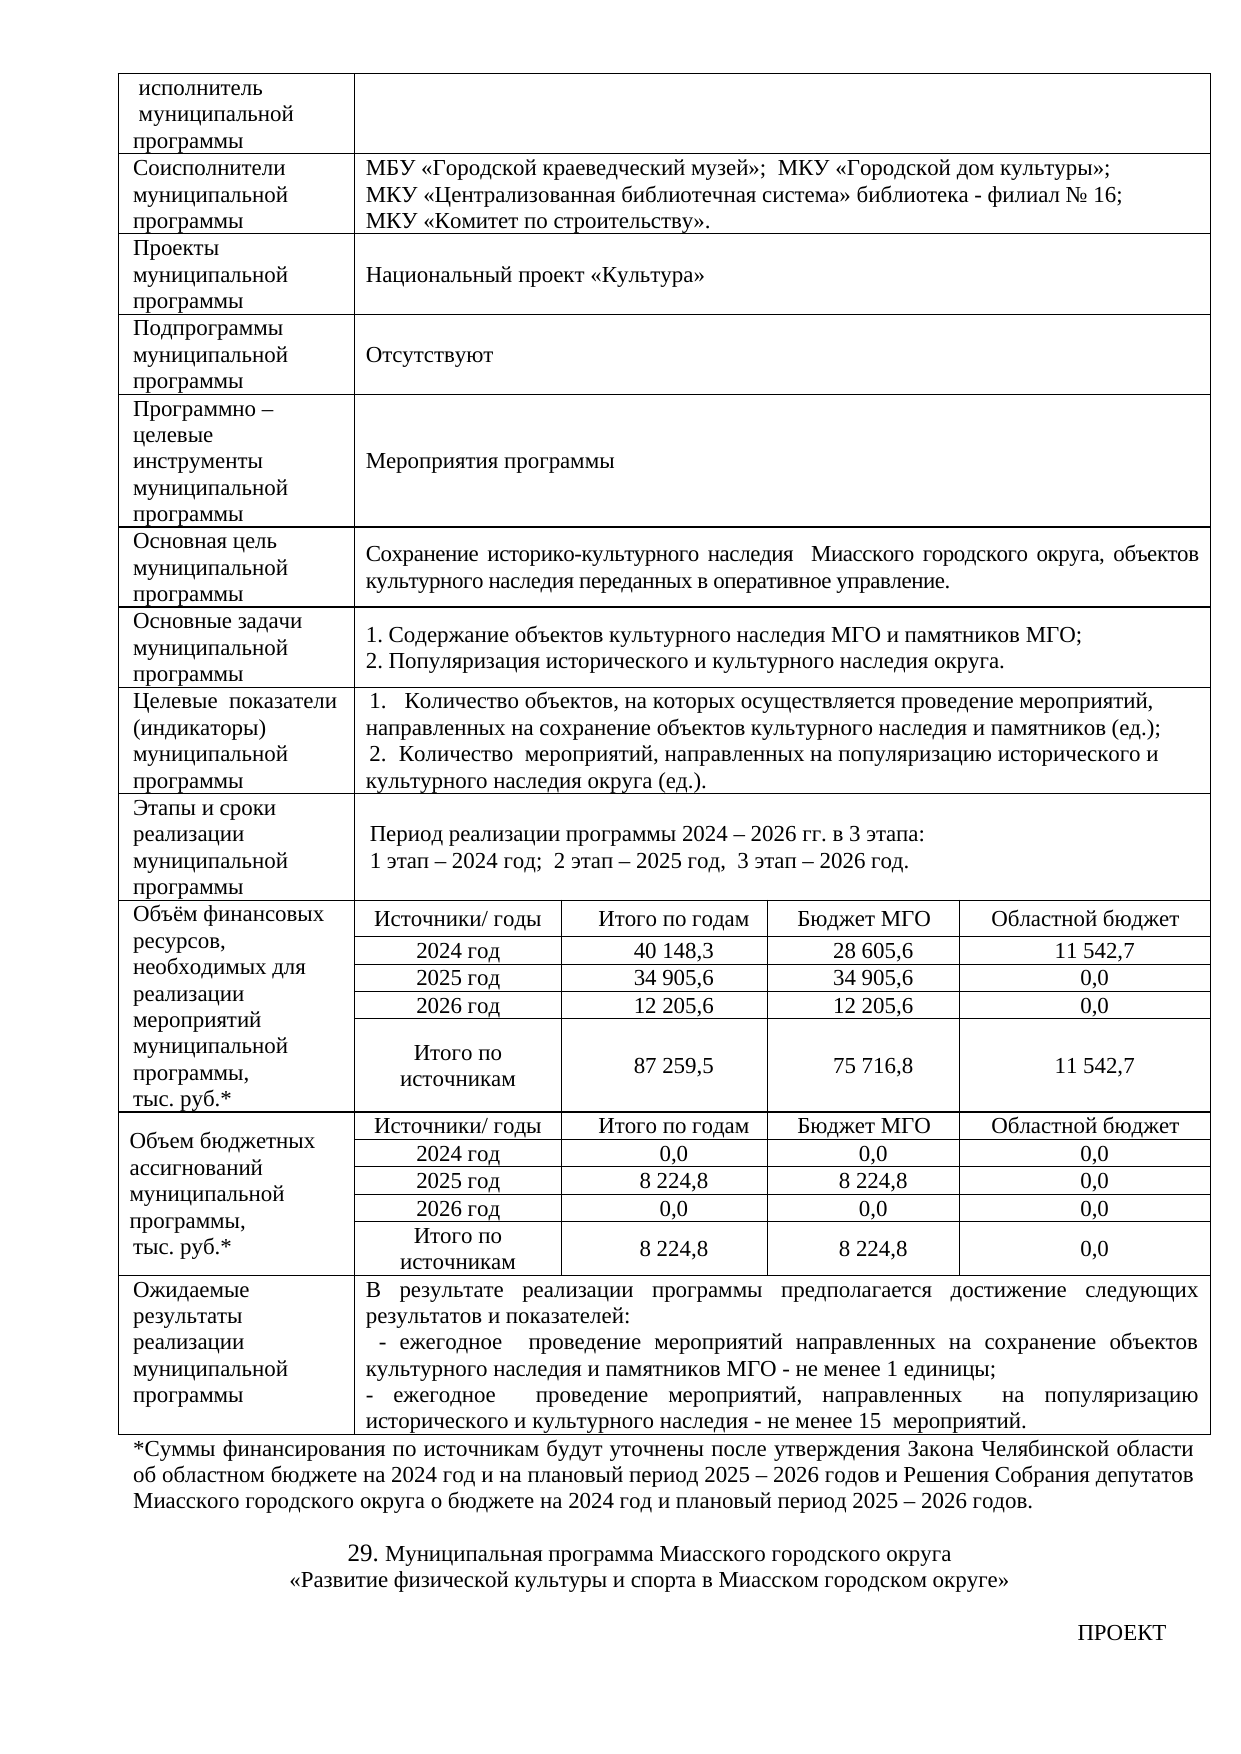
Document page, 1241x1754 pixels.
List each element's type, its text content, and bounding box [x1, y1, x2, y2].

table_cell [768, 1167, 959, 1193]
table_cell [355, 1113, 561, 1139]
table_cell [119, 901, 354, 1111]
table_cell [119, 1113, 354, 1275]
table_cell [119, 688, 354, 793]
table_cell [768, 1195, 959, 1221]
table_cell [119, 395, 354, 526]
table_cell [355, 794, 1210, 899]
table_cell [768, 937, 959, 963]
text *Суммы финансирования по источникам будут уточнены после утверждения Закона Челябинской области об областном бюджете на 2024 год и на плановый период 2025 – 2026 годов и Решения Собрания депутатов Миасского городского округа о бюджете на 2024 год и плановый период 2025 – 2026 годов. [133, 1435, 1196, 1514]
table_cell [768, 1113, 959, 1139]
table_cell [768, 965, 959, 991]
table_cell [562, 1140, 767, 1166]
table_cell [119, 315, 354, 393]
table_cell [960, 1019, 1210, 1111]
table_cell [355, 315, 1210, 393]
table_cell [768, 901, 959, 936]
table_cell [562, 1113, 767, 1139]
text 29. Муниципальная программа Миасского городского округа [133, 1540, 1166, 1567]
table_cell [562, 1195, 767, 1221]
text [133, 1567, 1166, 1593]
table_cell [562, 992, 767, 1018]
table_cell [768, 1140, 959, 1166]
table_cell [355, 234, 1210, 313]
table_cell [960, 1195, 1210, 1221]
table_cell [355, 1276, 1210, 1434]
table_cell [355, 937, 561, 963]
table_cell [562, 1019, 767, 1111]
text ПРОЕКТ [133, 1619, 1166, 1646]
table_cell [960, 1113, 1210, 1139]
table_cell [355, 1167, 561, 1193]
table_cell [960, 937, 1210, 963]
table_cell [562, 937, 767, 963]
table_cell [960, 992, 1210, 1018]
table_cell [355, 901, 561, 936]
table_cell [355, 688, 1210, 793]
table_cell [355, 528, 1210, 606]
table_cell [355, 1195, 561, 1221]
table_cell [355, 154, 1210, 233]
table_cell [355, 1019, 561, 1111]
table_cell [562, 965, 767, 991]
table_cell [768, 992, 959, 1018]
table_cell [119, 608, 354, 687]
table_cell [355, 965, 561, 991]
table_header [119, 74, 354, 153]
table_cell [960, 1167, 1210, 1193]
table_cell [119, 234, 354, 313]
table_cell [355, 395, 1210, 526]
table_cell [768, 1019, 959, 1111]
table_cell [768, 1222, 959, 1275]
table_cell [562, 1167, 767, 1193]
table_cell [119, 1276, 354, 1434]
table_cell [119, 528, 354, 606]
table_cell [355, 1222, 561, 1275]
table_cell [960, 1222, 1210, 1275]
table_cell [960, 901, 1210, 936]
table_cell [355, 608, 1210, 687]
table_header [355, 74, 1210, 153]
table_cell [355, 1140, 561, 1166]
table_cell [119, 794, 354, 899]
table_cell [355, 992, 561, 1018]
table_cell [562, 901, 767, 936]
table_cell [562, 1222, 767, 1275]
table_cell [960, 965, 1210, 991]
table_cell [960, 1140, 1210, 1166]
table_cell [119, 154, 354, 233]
